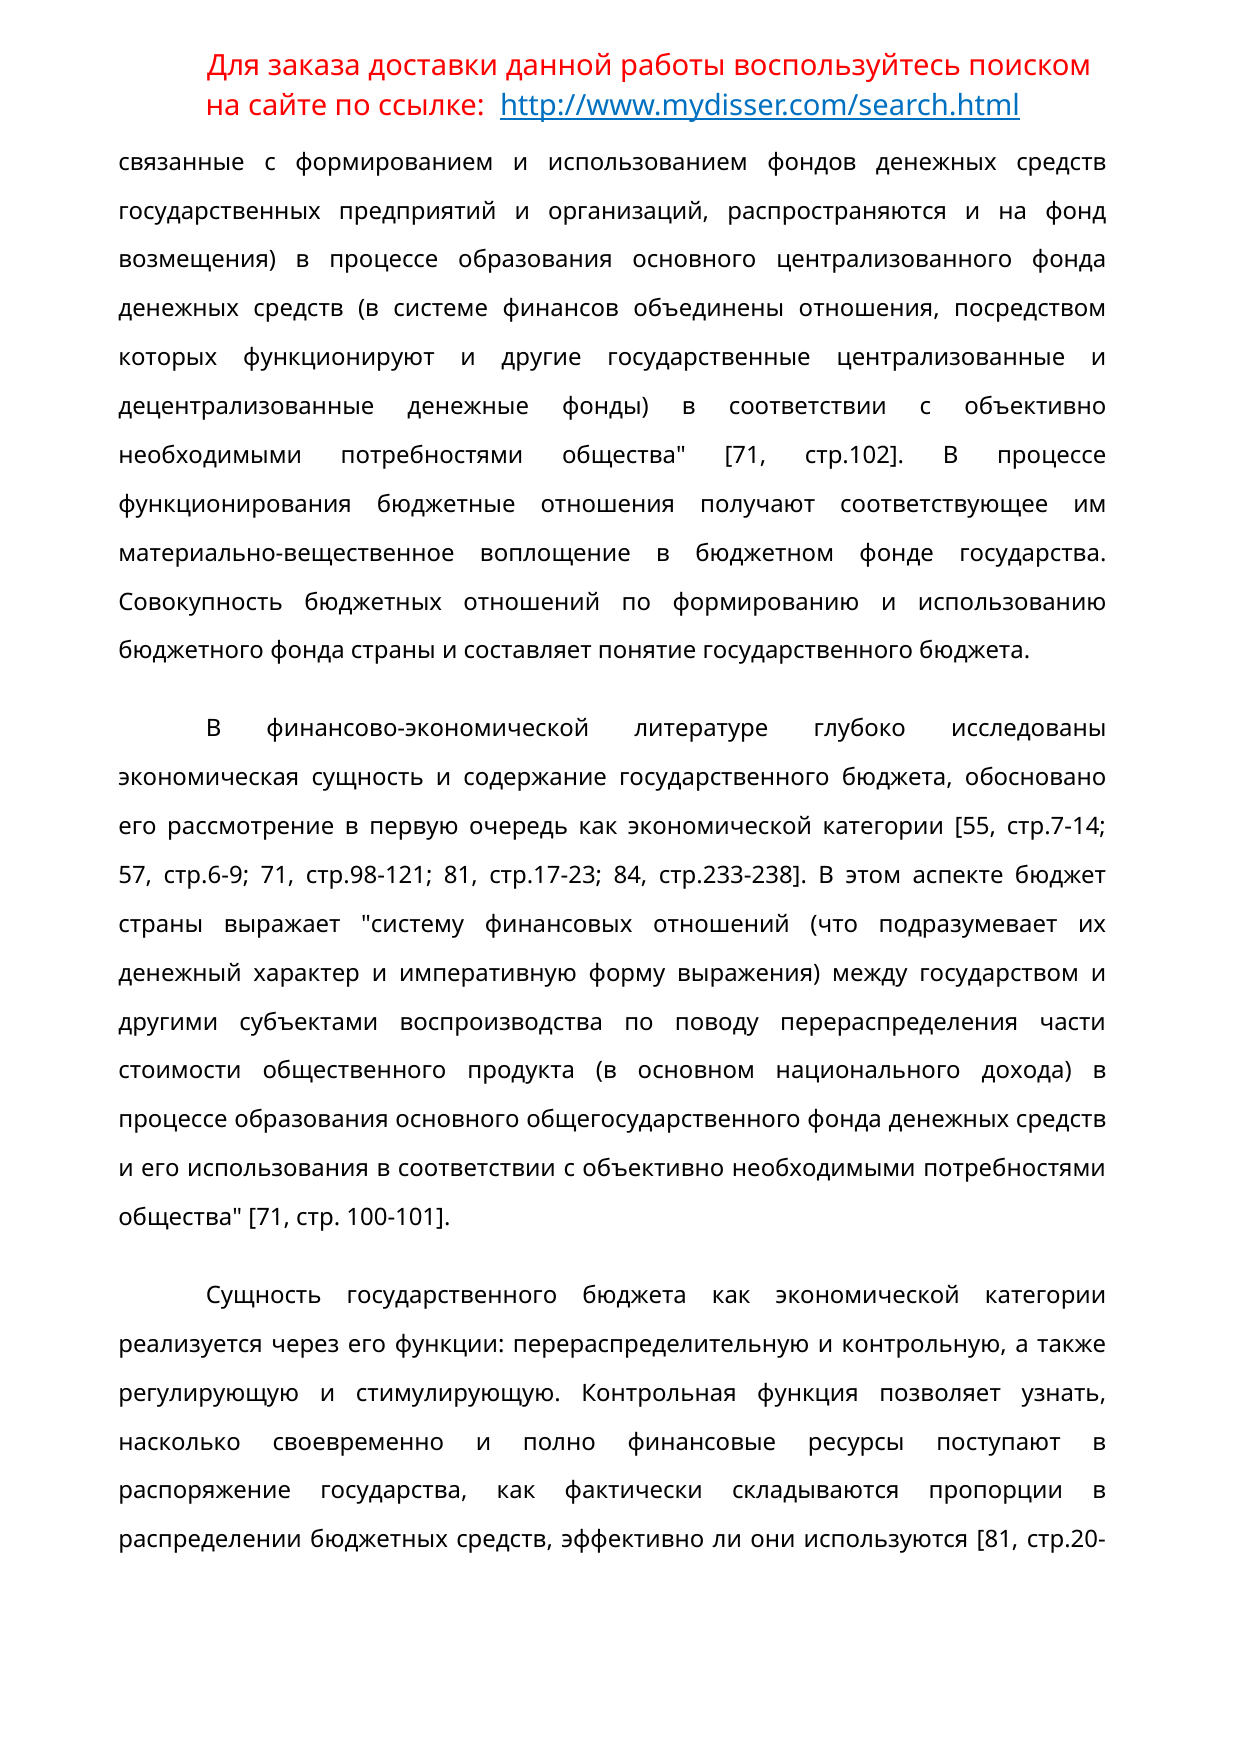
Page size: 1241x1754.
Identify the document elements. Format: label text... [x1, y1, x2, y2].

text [118, 144, 1107, 666]
text В финансово-экономической литературе глубоко исследованы экономическая сущность и содержание государственного бюджета, обосновано его рассмотрение в первую очередь как экономической категории [55, стр.7-14; 57, стр.6-9; 71, стр.98-121; 81, стр.17-23; 84, стр.233-238]. В этом аспекте бюджет страны выражает "систему финансовых отношений (что подразумевает их денежный характер и императивную форму выражения) между государством и другими субъектами воспроизводства по поводу перераспределения части стоимости общественного продукта (в основном национального дохода) в процессе образования основного общегосударственного фонда денежных средств и его использования в соответствии с объективно необходимыми потребностями общества" [71, стр. 100-101]. [118, 711, 1107, 1232]
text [118, 1278, 1107, 1554]
